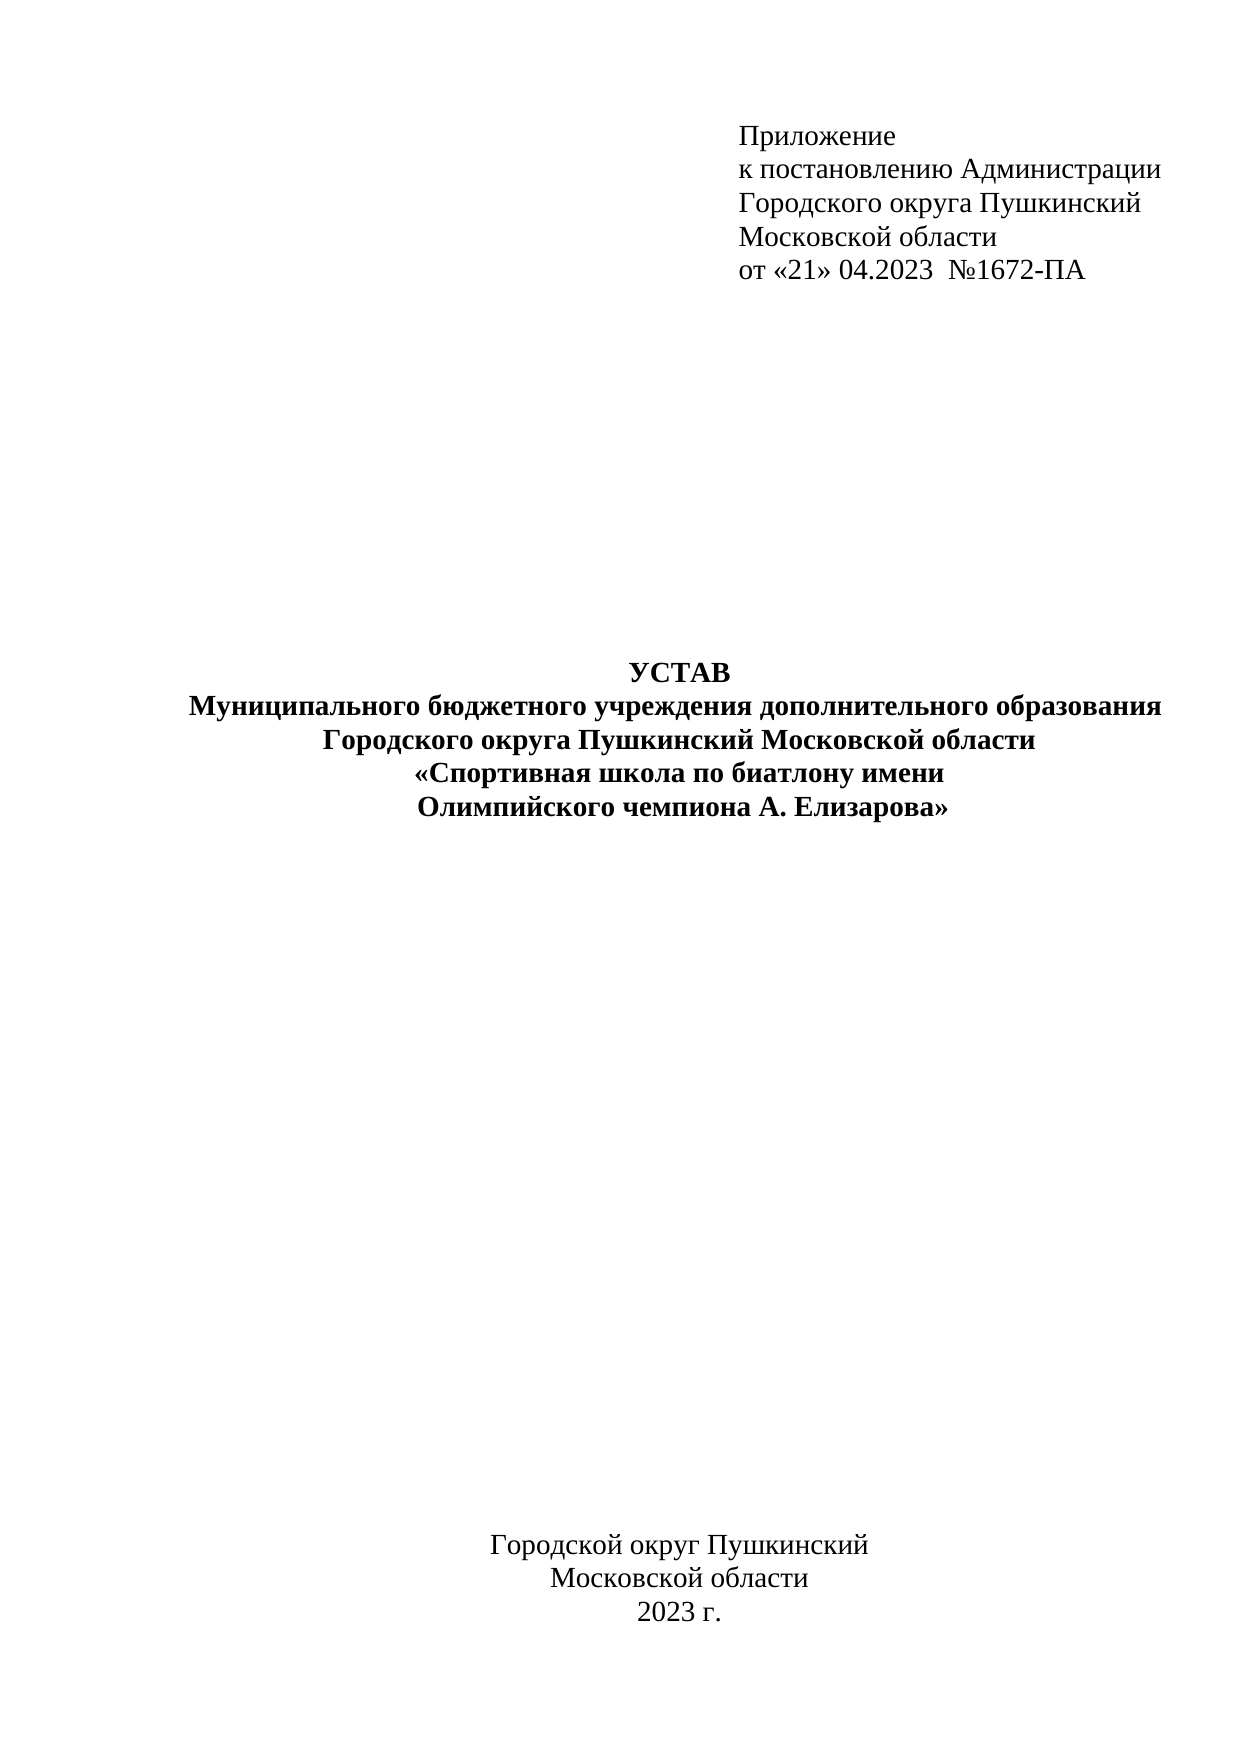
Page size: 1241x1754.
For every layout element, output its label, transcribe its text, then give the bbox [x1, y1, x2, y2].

text Олимпийского чемпиона А. Елизарова» [177, 789, 1181, 822]
text Приложение [487, 118, 1181, 152]
text Городской округ Пушкинский [177, 1527, 1181, 1560]
text «Спортивная школа по биатлону имени [177, 755, 1181, 789]
text 2023 г. [177, 1594, 1181, 1627]
text Городского округа Пушкинский [487, 185, 1181, 219]
text Московской области [487, 219, 1181, 252]
text УСТАВ [177, 655, 1181, 688]
text к постановлению Администрации [487, 152, 1181, 185]
text Муниципального бюджетного учреждения дополнительного образования Городского округа Пушкинский Московской области [177, 688, 1181, 755]
text Московской области [177, 1560, 1181, 1594]
text от «21» 04.2023 №1672-ПА [487, 252, 1181, 286]
